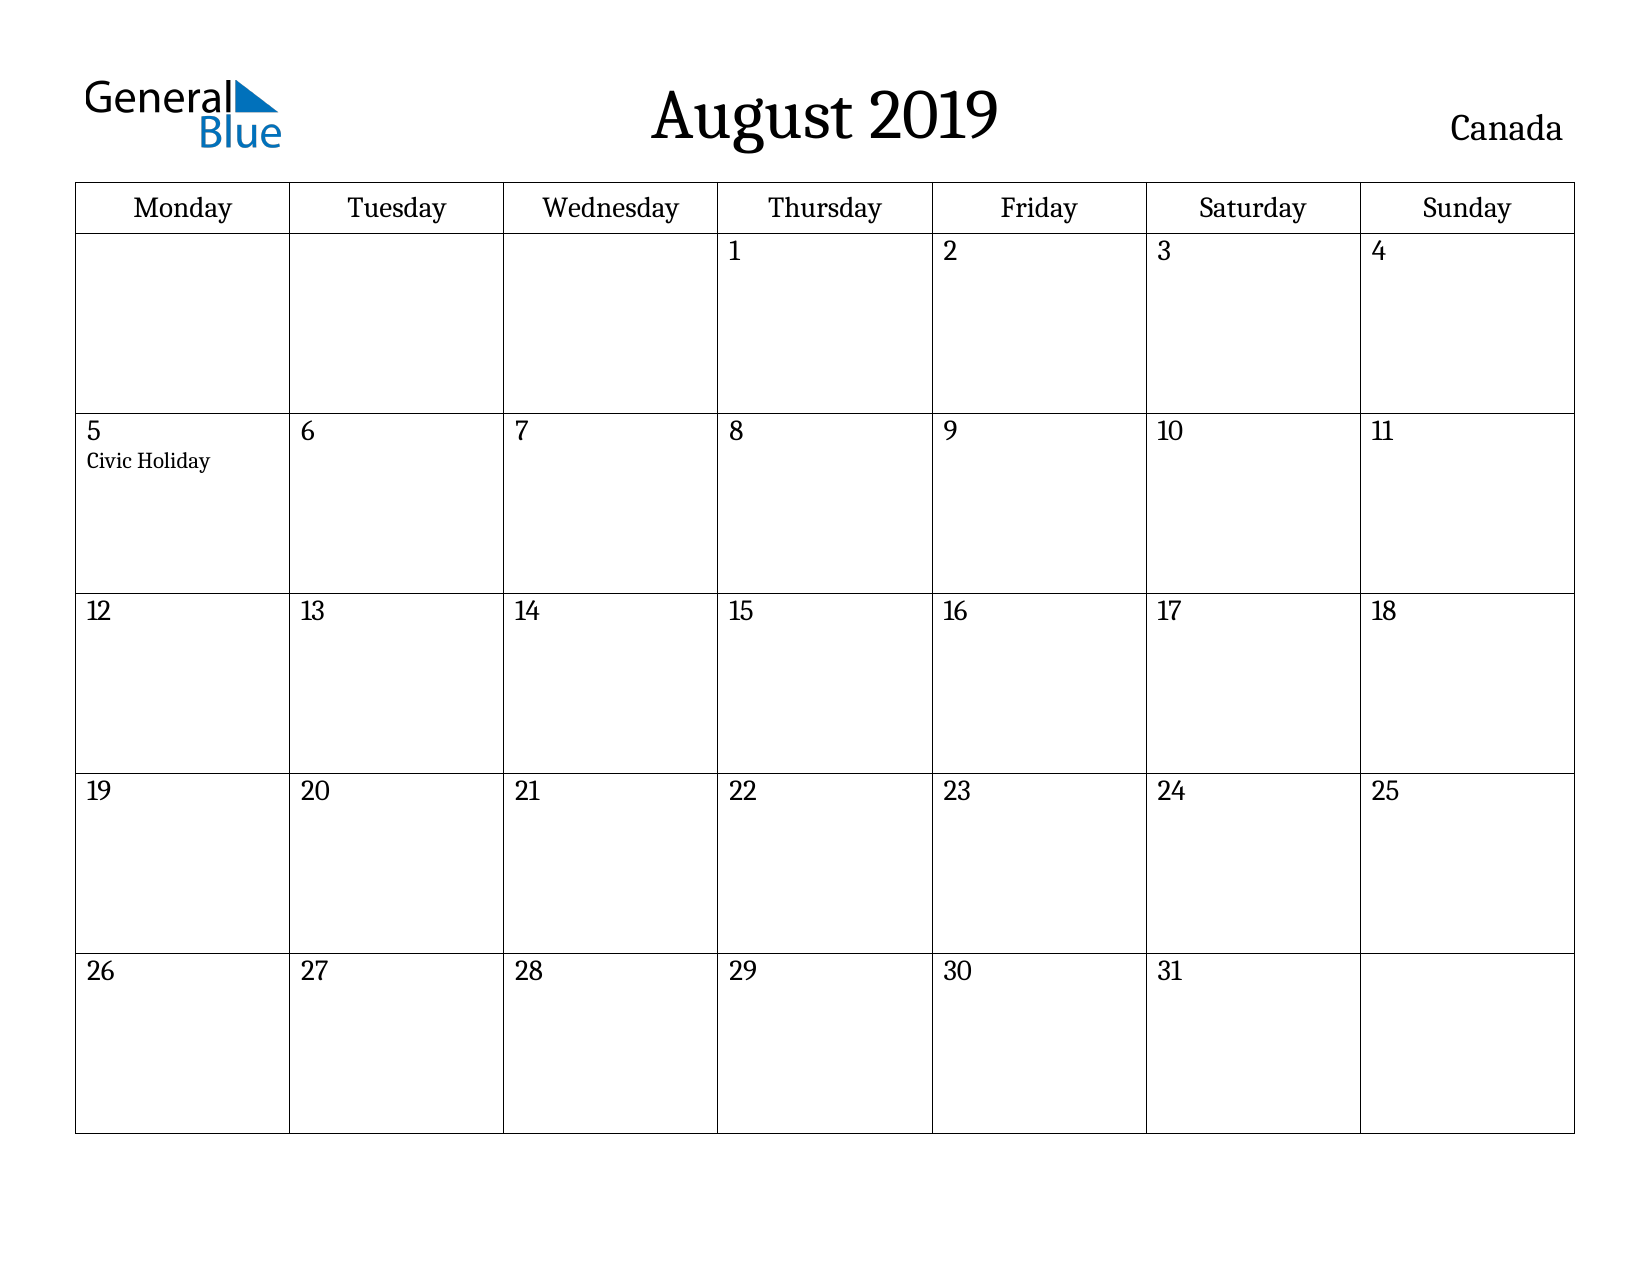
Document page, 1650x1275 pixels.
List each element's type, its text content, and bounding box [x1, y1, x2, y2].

table_cell [933, 808, 1146, 953]
table_cell [1361, 267, 1574, 413]
table_cell [290, 988, 503, 1133]
table_cell [1147, 808, 1360, 953]
table_cell [1147, 988, 1360, 1133]
table_cell [76, 267, 289, 413]
table_cell 5 [76, 414, 289, 447]
table_cell Friday [933, 183, 1146, 233]
table_header Canada [1146, 75, 1574, 182]
table_cell [290, 267, 503, 413]
table_cell 8 [718, 414, 932, 447]
table_cell [718, 627, 932, 773]
table_cell 29 [718, 954, 932, 987]
table_cell [1147, 267, 1360, 413]
table_cell Thursday [718, 183, 932, 233]
table_cell [290, 234, 503, 267]
table_cell [504, 267, 717, 413]
table_header [76, 75, 503, 182]
table_cell [290, 808, 503, 953]
table_cell 24 [1147, 774, 1360, 807]
table_cell [76, 988, 289, 1133]
table_cell 18 [1361, 594, 1574, 627]
table_cell Wednesday [504, 183, 717, 233]
table_cell [1361, 627, 1574, 773]
table_cell Tuesday [290, 183, 503, 233]
table_cell 25 [1361, 774, 1574, 807]
table_cell [1147, 448, 1360, 593]
table_cell [504, 234, 717, 267]
table_cell 31 [1147, 954, 1360, 987]
table_cell 21 [504, 774, 717, 807]
table_cell Sunday [1361, 183, 1574, 233]
table_cell [718, 988, 932, 1133]
table_cell [1147, 627, 1360, 773]
table_cell [933, 267, 1146, 413]
table_cell 3 [1147, 234, 1360, 267]
table_cell 26 [76, 954, 289, 987]
table_cell [504, 448, 717, 593]
table_cell [1361, 988, 1574, 1133]
picture [86, 80, 281, 148]
table_cell [1361, 448, 1574, 593]
table_cell [76, 627, 289, 773]
table_cell [76, 234, 289, 267]
table_cell 20 [290, 774, 503, 807]
table_cell [718, 808, 932, 953]
table_cell [718, 448, 932, 593]
table_cell 16 [933, 594, 1146, 627]
table_cell [933, 627, 1146, 773]
table_cell 10 [1147, 414, 1360, 447]
table_cell [290, 448, 503, 593]
table_cell 22 [718, 774, 932, 807]
table_cell [1361, 954, 1574, 987]
table_cell 9 [933, 414, 1146, 447]
table_cell [290, 627, 503, 773]
table_cell 17 [1147, 594, 1360, 627]
table_cell Saturday [1147, 183, 1360, 233]
table_cell 11 [1361, 414, 1574, 447]
table_cell [1361, 808, 1574, 953]
table_cell [504, 988, 717, 1133]
table_cell 2 [933, 234, 1146, 267]
table_cell Monday [76, 183, 289, 233]
table_cell 7 [504, 414, 717, 447]
table_cell 14 [504, 594, 717, 627]
table_cell [718, 267, 932, 413]
table_cell 27 [290, 954, 503, 987]
table_cell [76, 808, 289, 953]
table_cell 28 [504, 954, 717, 987]
table_cell 15 [718, 594, 932, 627]
table_cell 12 [76, 594, 289, 627]
table_cell [933, 988, 1146, 1133]
table_cell [504, 627, 717, 773]
table_cell 6 [290, 414, 503, 447]
table_cell 4 [1361, 234, 1574, 267]
table_cell 23 [933, 774, 1146, 807]
table_cell 13 [290, 594, 503, 627]
table_cell 1 [718, 234, 932, 267]
table_cell Civic Holiday [76, 448, 289, 593]
table_header August 2019 [504, 75, 1146, 182]
table_cell [933, 448, 1146, 593]
table_cell [504, 808, 717, 953]
table_cell 30 [933, 954, 1146, 987]
table_cell 19 [76, 774, 289, 807]
